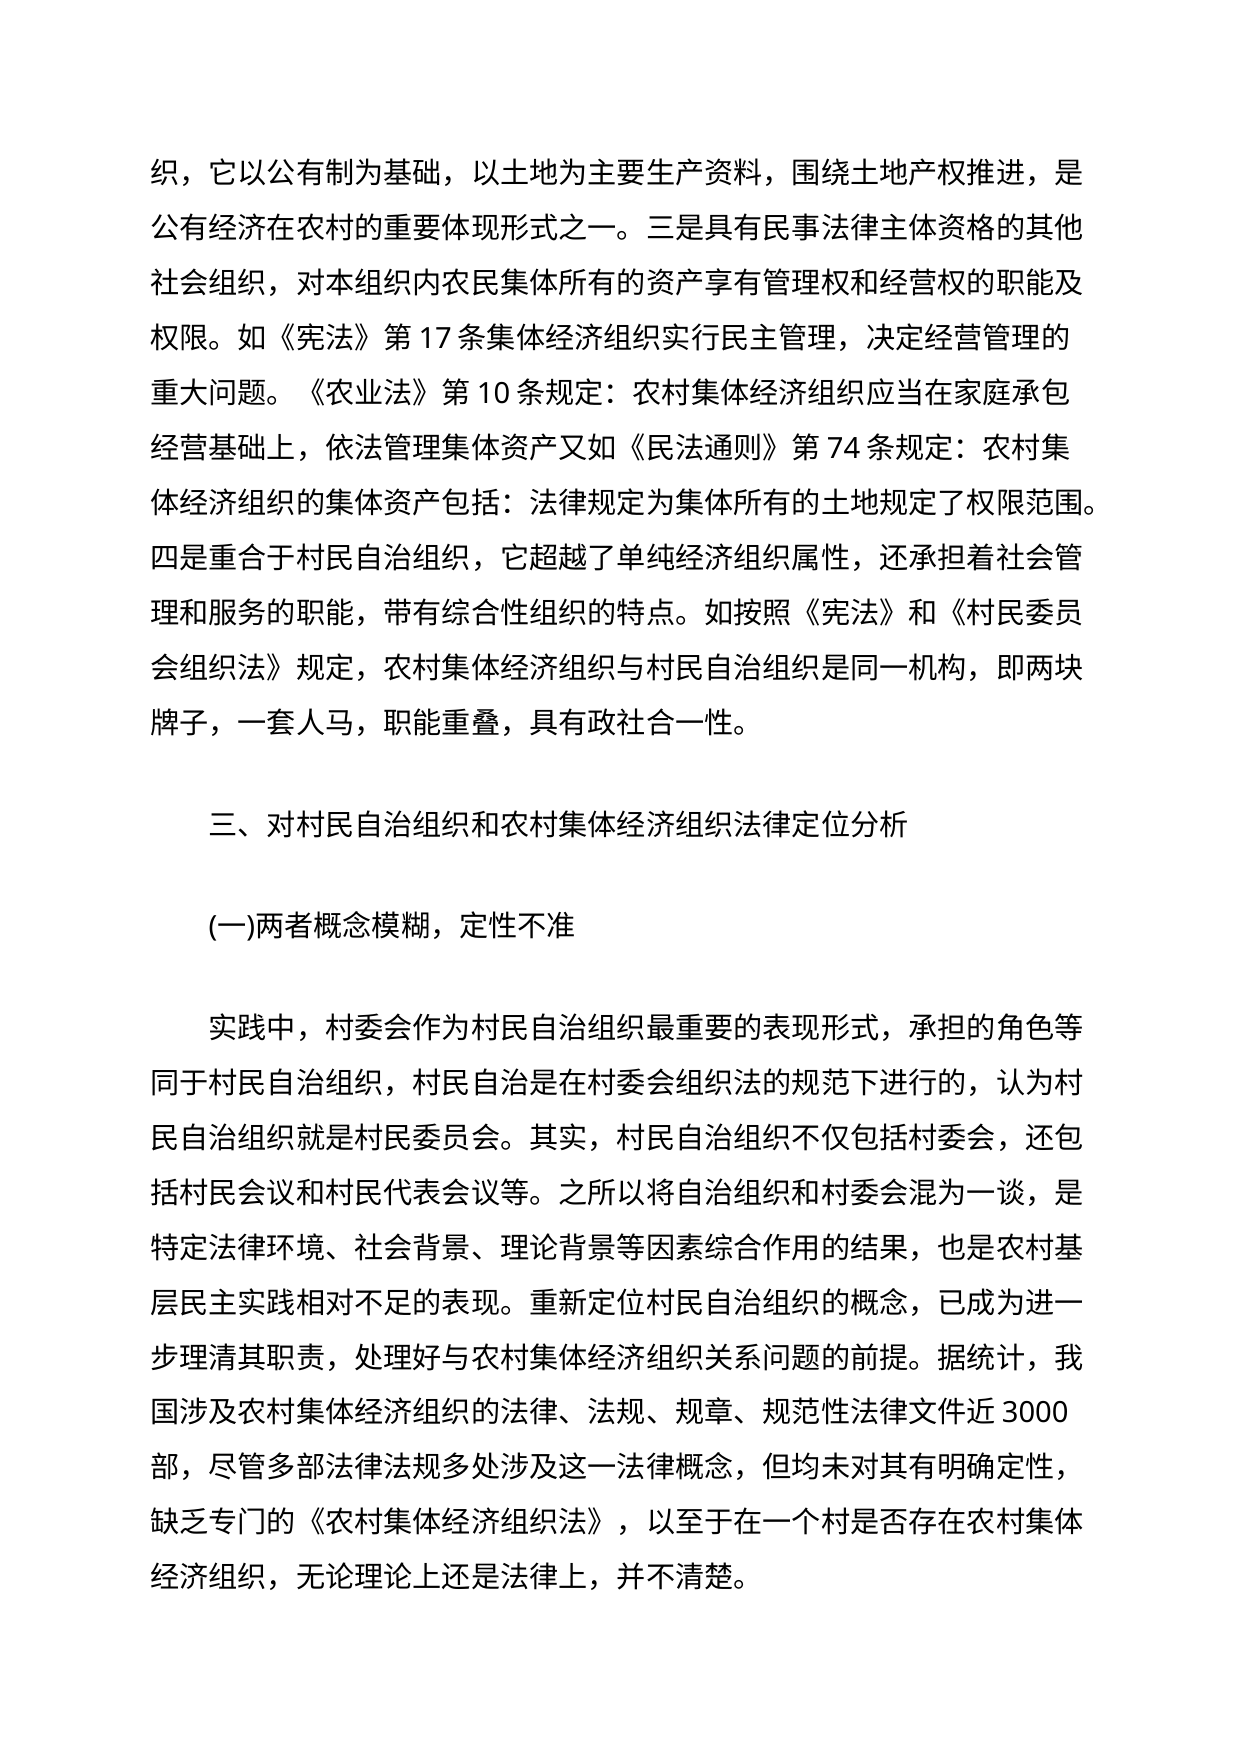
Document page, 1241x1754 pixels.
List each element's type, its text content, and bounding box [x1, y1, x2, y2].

text 实践中，村委会作为村民自治组织最重要的表现形式，承担的角色等同于村民自治组织，村民自治是在村委会组织法的规范下进行的，认为村民自治组织就是村民委员会。其实，村民自治组织不仅包括村委会，还包括村民会议和村民代表会议等。之所以将自治组织和村委会混为一谈，是特定法律环境、社会背景、理论背景等因素综合作用的结果，也是农村基层民主实践相对不足的表现。重新定位村民自治组织的概念，已成为进一步理清其职责，处理好与农村集体经济组织关系问题的前提。据统计，我国涉及农村集体经济组织的法律、法规、规章、规范性法律文件近3000部，尽管多部法律法规多处涉及这一法律概念，但均未对其有明确定性，缺乏专门的《农村集体经济组织法》，以至于在一个村是否存在农村集体经济组织，无论理论上还是法律上，并不清楚。 [150, 1005, 1090, 1596]
text (一)两者概念模糊，定性不准 [150, 903, 1090, 945]
text 三、对村民自治组织和农村集体经济组织法律定位分析 [150, 801, 1090, 843]
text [150, 150, 1090, 742]
